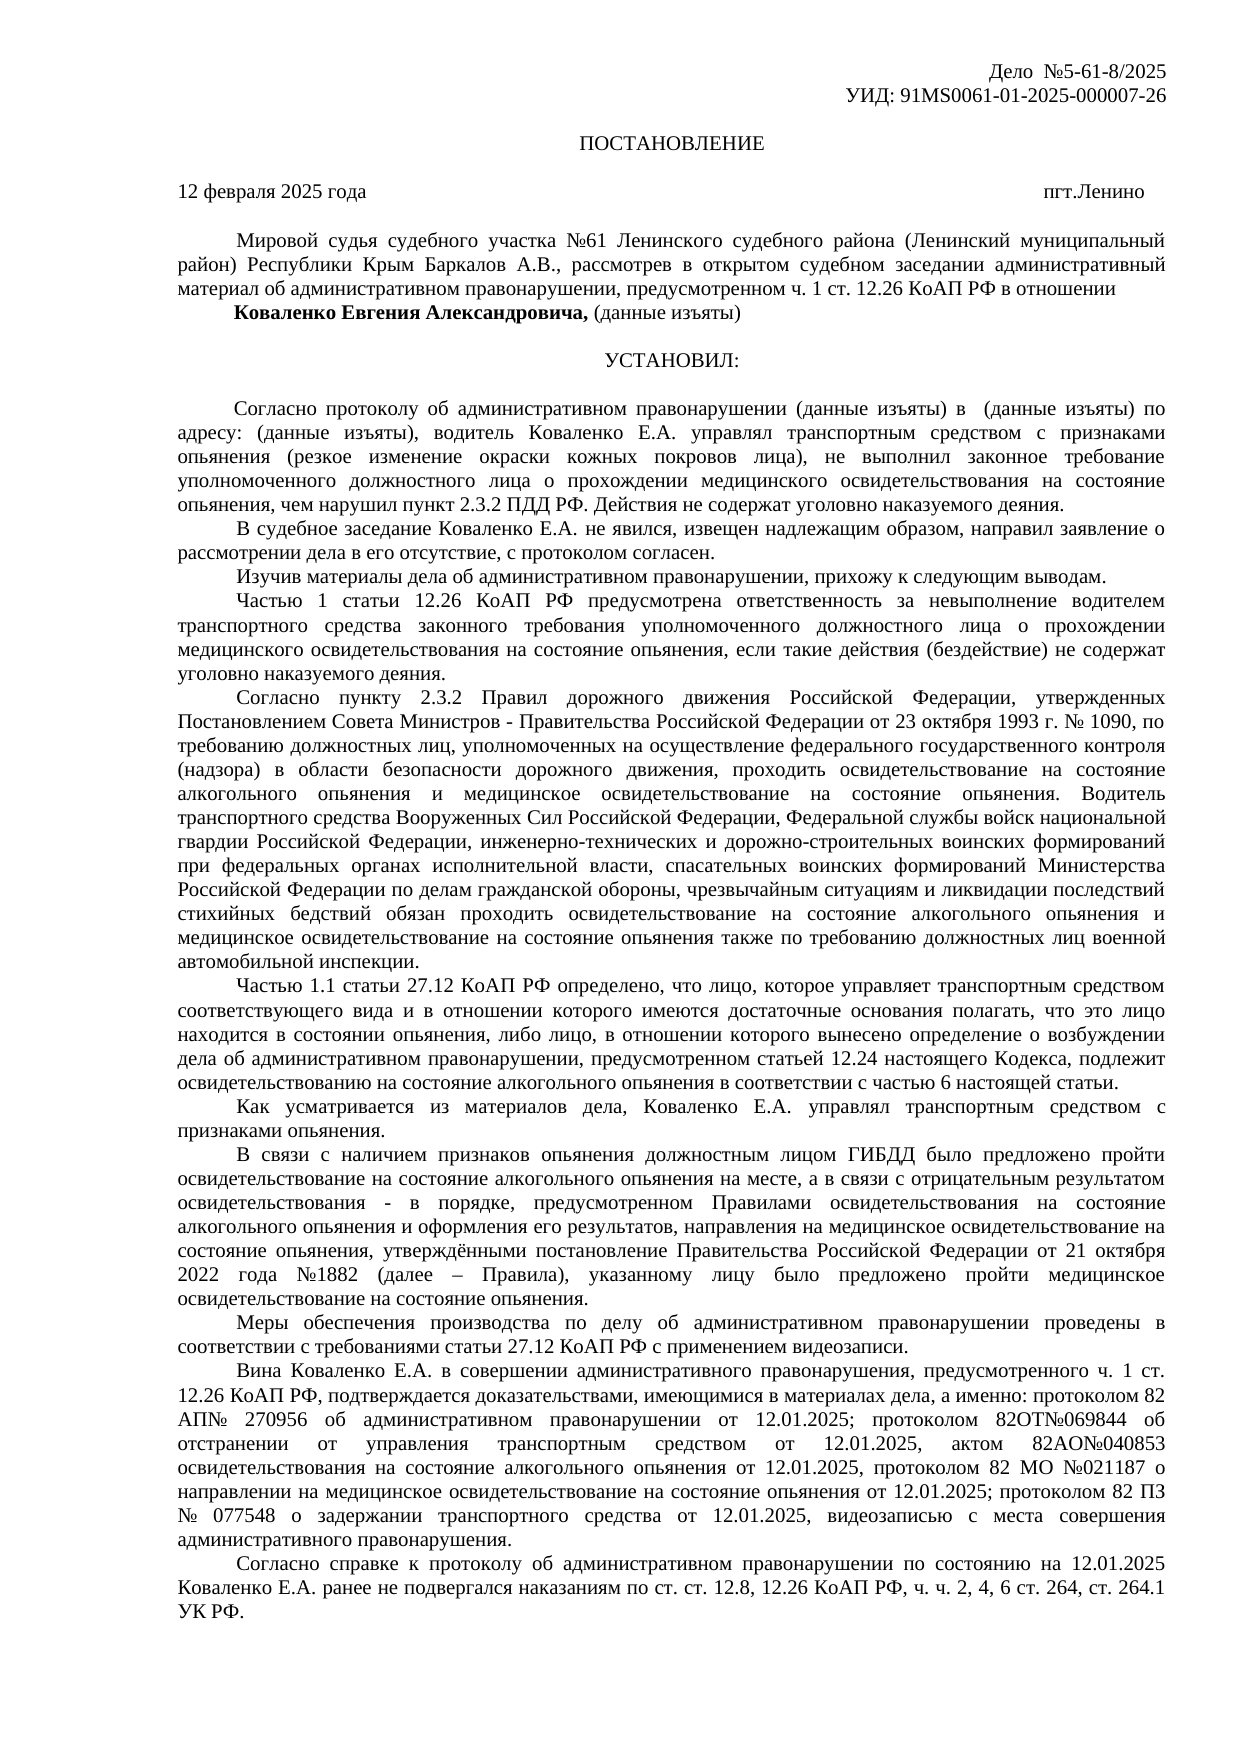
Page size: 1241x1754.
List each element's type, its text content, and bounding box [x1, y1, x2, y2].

text Согласно справке к протоколу об административном правонарушении по состоянию на 12.01.2025 Коваленко Е.А. ранее не подвергался наказаниям по ст. ст. 12.8, 12.26 КоАП РФ, ч. ч. 2, 4, 6 ст. 264, ст. 264.1 УК РФ. [177, 1551, 1166, 1623]
text Частью 1 статьи 12.26 КоАП РФ предусмотрена ответственность за невыполнение водителем транспортного средства законного требования уполномоченного должностного лица о прохождении медицинского освидетельствования на состояние опьянения, если такие действия (бездействие) не содержат уголовно наказуемого деяния. [177, 588, 1166, 685]
text Меры обеспечения производства по делу об административном правонарушении проведены в соответствии с требованиями статьи 27.12 КоАП РФ с применением видеозаписи. [177, 1310, 1166, 1358]
text УСТАНОВИЛ: [177, 348, 1166, 372]
text 12 февраля 2025 года пгт.Ленино [177, 179, 1166, 203]
text Коваленко Евгения Александровича, (данные изъяты) [177, 300, 1166, 324]
text Частью 1.1 статьи 27.12 КоАП РФ определено, что лицо, которое управляет транспортным средством соответствующего вида и в отношении которого имеются достаточные основания полагать, что это лицо находится в состоянии опьянения, либо лицо, в отношении которого вынесено определение о возбуждении дела об административном правонарушении, предусмотренном статьей 12.24 настоящего Кодекса, подлежит освидетельствованию на состояние алкогольного опьянения в соответствии с частью 6 настоящей статьи. [177, 973, 1166, 1094]
text Дело №5-61-8/2025 [177, 59, 1166, 83]
text Вина Коваленко Е.А. в совершении административного правонарушения, предусмотренного ч. 1 ст. 12.26 КоАП РФ, подтверждается доказательствами, имеющимися в материалах дела, а именно: протоколом 82 АП№ 270956 об административном правонарушении от 12.01.2025; протоколом 82ОТ№069844 об отстранении от управления транспортным средством от 12.01.2025, актом 82АО№040853 освидетельствования на состояние алкогольного опьянения от 12.01.2025, протоколом 82 МО №021187 о направлении на медицинское освидетельствование на состояние опьянения от 12.01.2025; протоколом 82 ПЗ № 077548 о задержании транспортного средства от 12.01.2025, видеозаписью с места совершения административного правонарушения. [177, 1358, 1166, 1551]
text Согласно протоколу об административном правонарушении (данные изъяты) в (данные изъяты) по адресу: (данные изъяты), водитель Коваленко Е.А. управлял транспортным средством с признаками опьянения (резкое изменение окраски кожных покровов лица), не выполнил законное требование уполномоченного должностного лица о прохождении медицинского освидетельствования на состояние опьянения, чем нарушил пункт 2.3.2 ПДД РФ. Действия не содержат уголовно наказуемого деяния. [177, 396, 1166, 516]
text В судебное заседание Коваленко Е.А. не явился, извещен надлежащим образом, направил заявление о рассмотрении дела в его отсутствие, с протоколом согласен. [177, 516, 1166, 564]
text Мировой судья судебного участка №61 Ленинского судебного района (Ленинский муниципальный район) Республики Крым Баркалов А.В., рассмотрев в открытом судебном заседании административный материал об административном правонарушении, предусмотренном ч. 1 ст. 12.26 КоАП РФ в отношении [177, 227, 1166, 300]
text ПОСТАНОВЛЕНИЕ [177, 131, 1166, 155]
text Согласно пункту 2.3.2 Правил дорожного движения Российской Федерации, утвержденных Постановлением Совета Министров - Правительства Российской Федерации от 23 октября 1993 г. № 1090, по требованию должностных лиц, уполномоченных на осуществление федерального государственного контроля (надзора) в области безопасности дорожного движения, проходить освидетельствование на состояние алкогольного опьянения и медицинское освидетельствование на состояние опьянения. Водитель транспортного средства Вооруженных Сил Российской Федерации, Федеральной службы войск национальной гвардии Российской Федерации, инженерно-технических и дорожно-строительных воинских формирований при федеральных органах исполнительной власти, спасательных воинских формирований Министерства Российской Федерации по делам гражданской обороны, чрезвычайным ситуациям и ликвидации последствий стихийных бедствий обязан проходить освидетельствование на состояние алкогольного опьянения и медицинское освидетельствование на состояние опьянения также по требованию должностных лиц военной автомобильной инспекции. [177, 685, 1166, 973]
text Изучив материалы дела об административном правонарушении, прихожу к следующим выводам. [177, 564, 1166, 588]
text В связи с наличием признаков опьянения должностным лицом ГИБДД было предложено пройти освидетельствование на состояние алкогольного опьянения на месте, а в связи с отрицательным результатом освидетельствования - в порядке, предусмотренном Правилами освидетельствования на состояние алкогольного опьянения и оформления его результатов, направления на медицинское освидетельствование на состояние опьянения, утверждёнными постановление Правительства Российской Федерации от 21 октября 2022 года №1882 (далее – Правила), указанному лицу было предложено пройти медицинское освидетельствование на состояние опьянения. [177, 1142, 1166, 1310]
text Как усматривается из материалов дела, Коваленко Е.А. управлял транспортным средством с признаками опьянения. [177, 1094, 1166, 1142]
text УИД: 91MS0061-01-2025-000007-26 [177, 83, 1166, 107]
